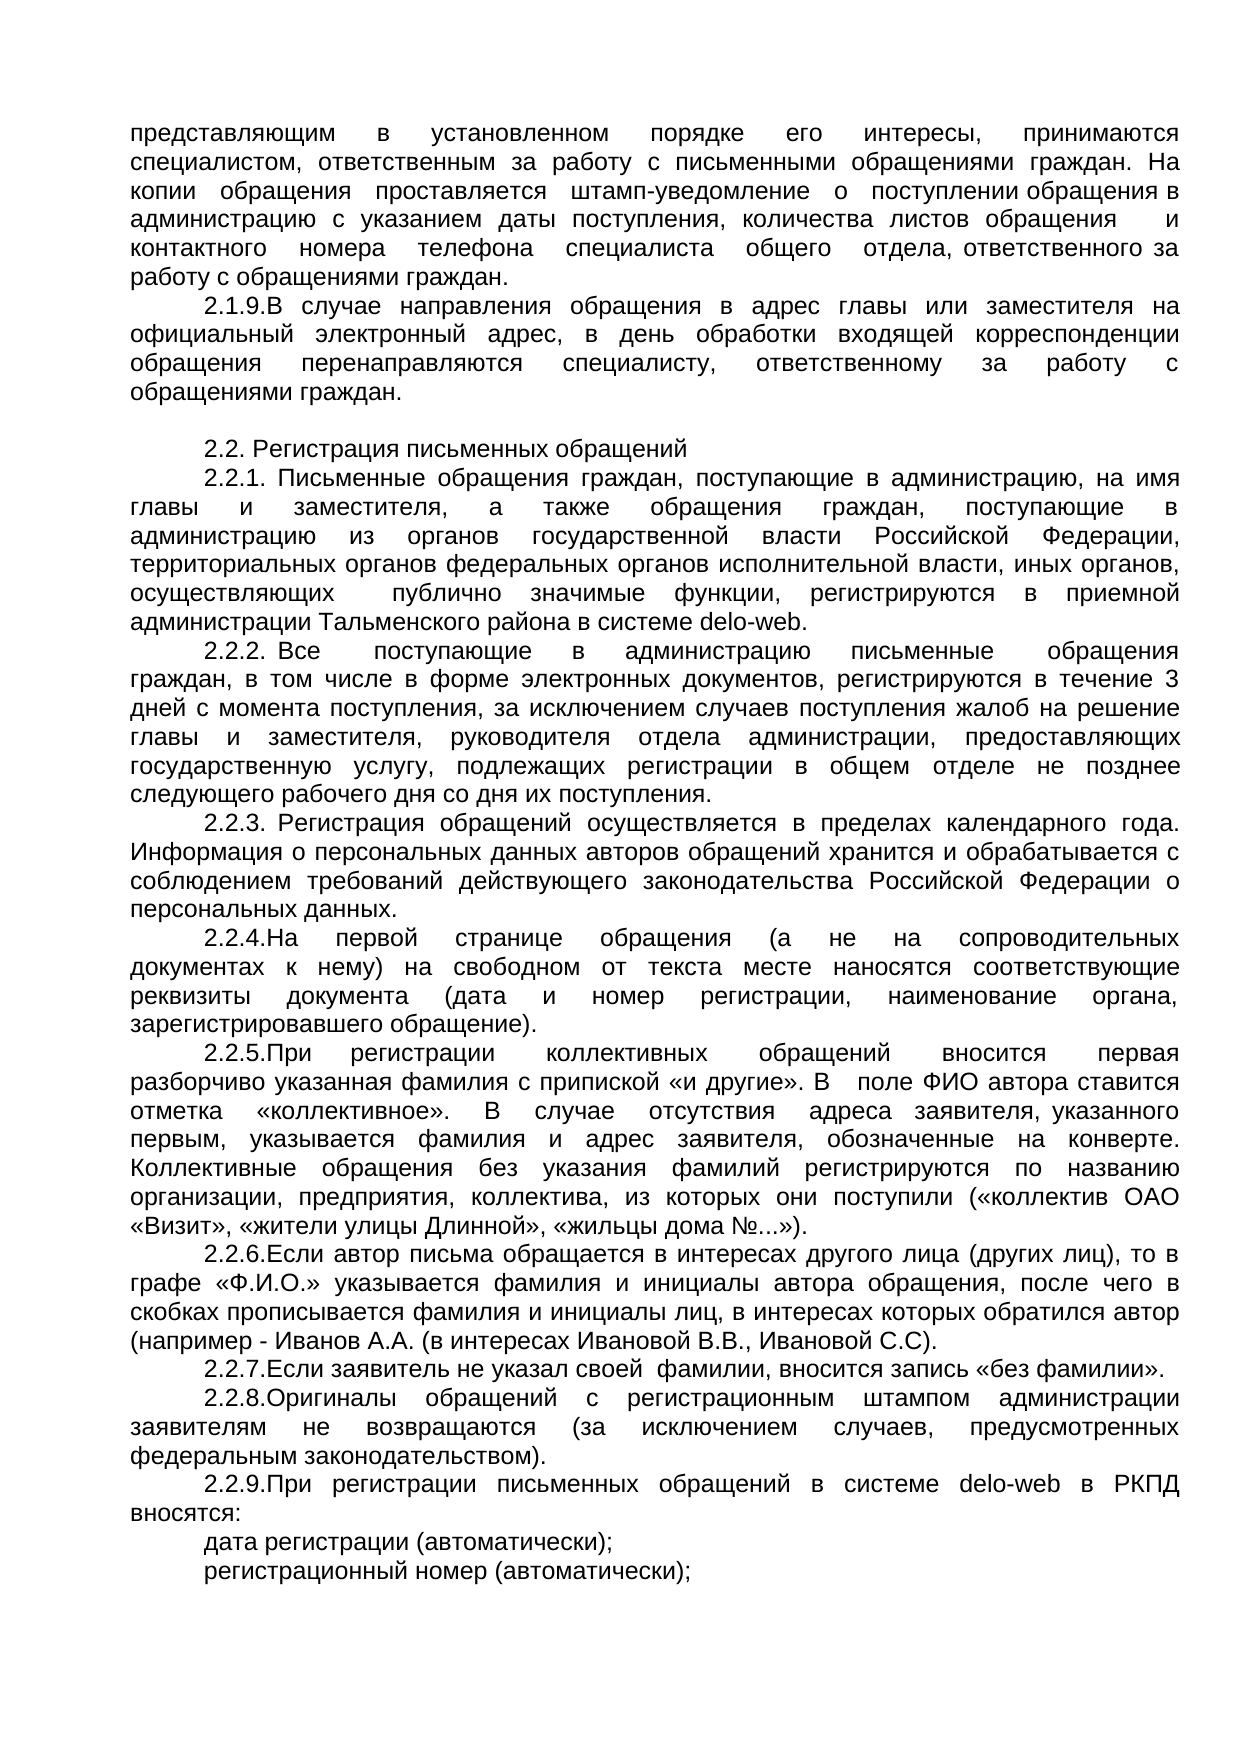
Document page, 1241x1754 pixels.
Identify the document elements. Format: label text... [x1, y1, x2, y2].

text 2.2.6.Если автор письма обращается в интересах другого лица (других лиц), то в графе «Ф.И.О.» указывается фамилия и инициалы автора обращения, после чего в скобках прописывается фамилия и инициалы лиц, в интересах которых обратился автор (например - Иванов А.А. (в интересах Ивановой В.В., Ивановой С.С). [130, 1239, 1181, 1354]
text 2.1.9.В случае направления обращения в адрес главы или заместителя на официальный электронный адрес, в день обработки входящей корреспонденции обращения перенаправляются специалисту, ответственному за работу с обращениями граждан. [130, 291, 1181, 406]
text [130, 118, 1181, 291]
text 2.2.3. Регистрация обращений осуществляется в пределах календарного года. Информация о персональных данных авторов обращений хранится и обрабатывается с соблюдением требований действующего законодательства Российской Федерации о персональных данных. [130, 808, 1181, 923]
text 2.2.4.На первой странице обращения (а не на сопроводительных документах к нему) на свободном от текста месте наносятся соответствующие реквизиты документа (дата и номер регистрации, наименование органа, зарегистрировавшего обращение). [130, 923, 1181, 1038]
text 2.2.5.При регистрации коллективных обращений вносится первая разборчиво указанная фамилия с припиской «и другие». В поле ФИО автора ставится отметка «коллективное». В случае отсутствия адреса заявителя, указанного первым, указывается фамилия и адрес заявителя, обозначенные на конверте. Коллективные обращения без указания фамилий регистрируются по названию организации, предприятия, коллектива, из которых они поступили («коллектив ОАО «Визит», «жители улицы Длинной», «жильцы дома №...»). [130, 1038, 1181, 1239]
text 2.2.8.Оригиналы обращений с регистрационным штампом администрации заявителям не возвращаются (за исключением случаев, предусмотренных федеральным законодательством). [130, 1383, 1181, 1469]
text 2.2.2. Все поступающие в администрацию письменные обращения граждан, в том числе в форме электронных документов, регистрируются в течение 3 дней с момента поступления, за исключением случаев поступления жалоб на решение главы и заместителя, руководителя отдела администрации, предоставляющих государственную услугу, подлежащих регистрации в общем отделе не позднее следующего рабочего дня со дня их поступления. [130, 636, 1181, 808]
text 2.2.7.Если заявитель не указал своей фамилии, вносится запись «без фамилии». [130, 1354, 1181, 1383]
text 2.2.1. Письменные обращения граждан, поступающие в администрацию, на имя главы и заместителя, а также обращения граждан, поступающие в администрацию из органов государственной власти Российской Федерации, территориальных органов федеральных органов исполнительной власти, иных органов, осуществляющих публично значимые функции, регистрируются в приемной администрации Тальменского района в системе delo-web. [130, 463, 1181, 636]
text дата регистрации (автоматически); [130, 1527, 1181, 1556]
text регистрационный номер (автоматически); [130, 1556, 1181, 1584]
text 2.2. Регистрация письменных обращений [130, 434, 1181, 463]
text 2.2.9.При регистрации письменных обращений в системе delo-web в РКПД вносятся: [130, 1469, 1181, 1527]
